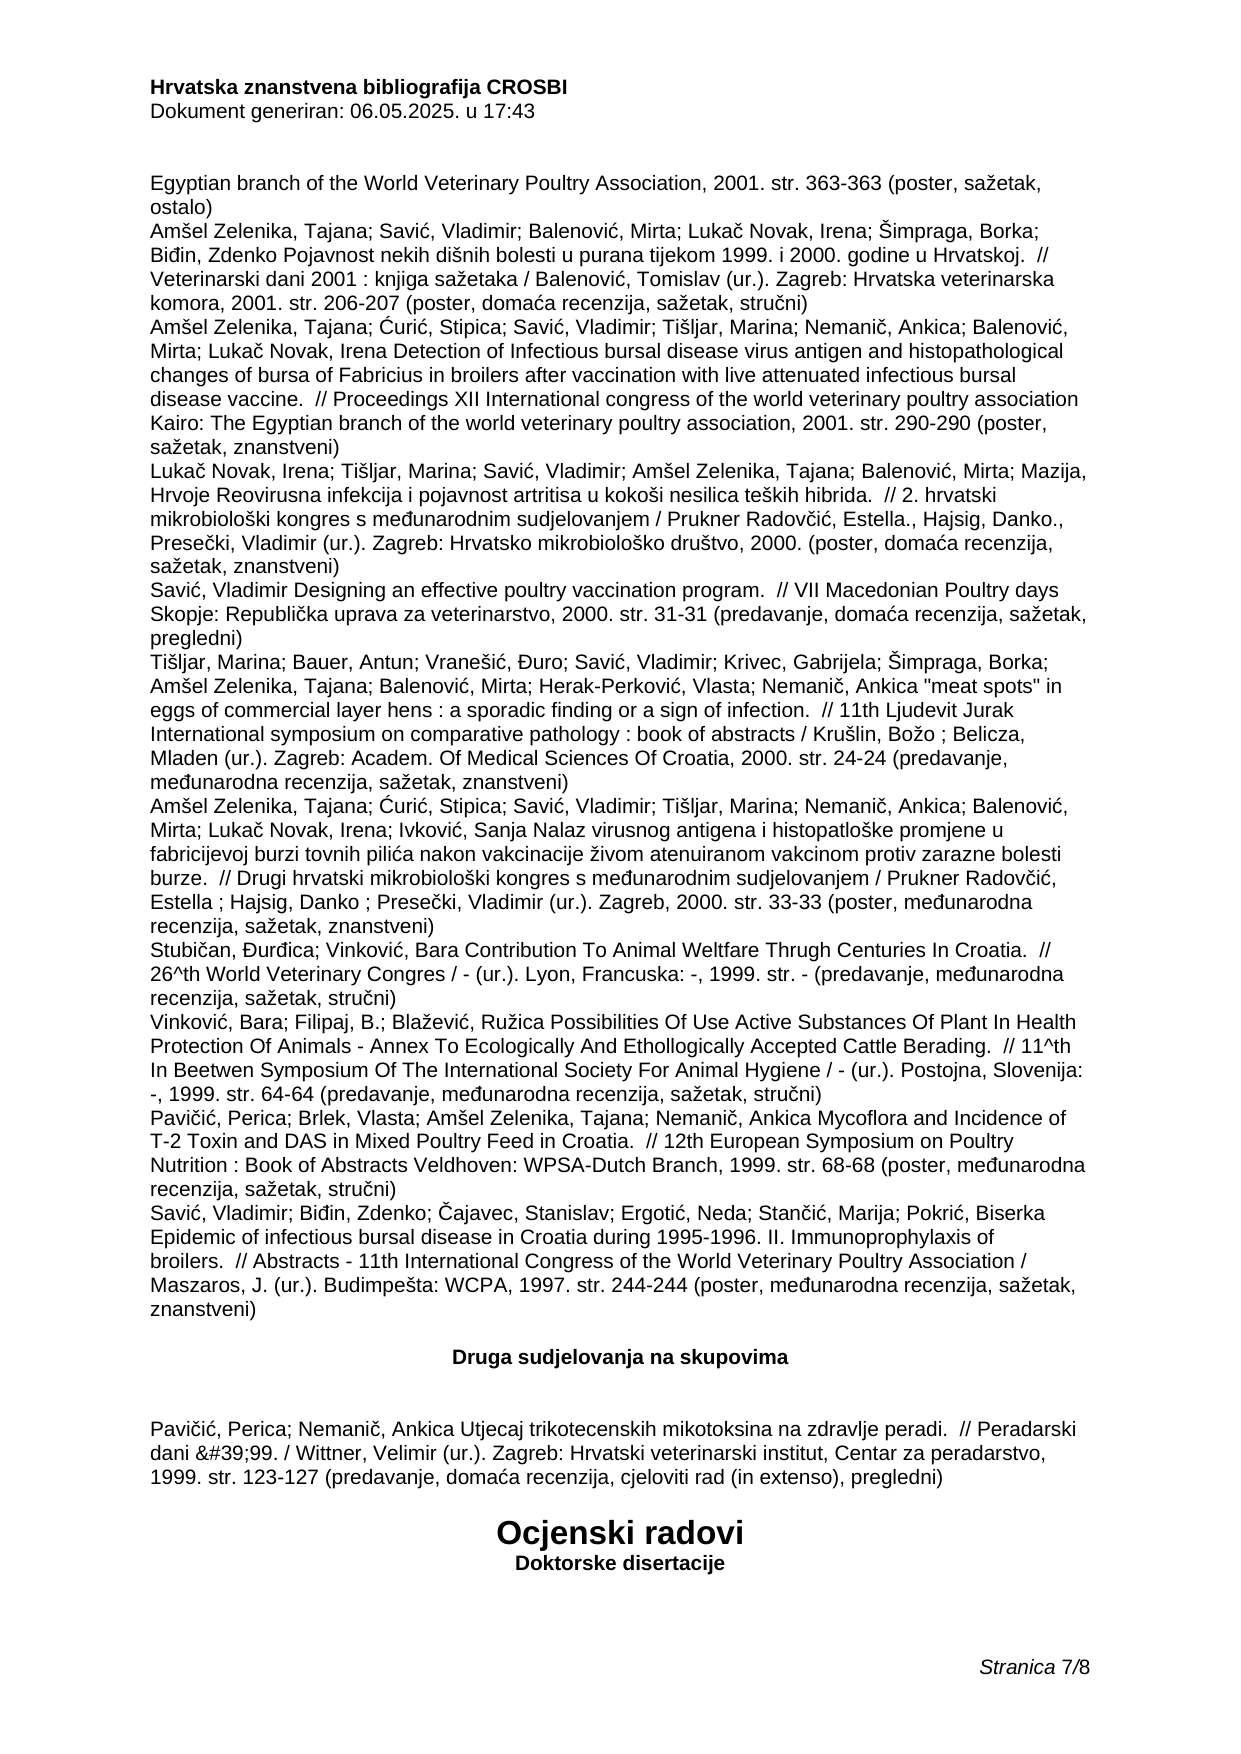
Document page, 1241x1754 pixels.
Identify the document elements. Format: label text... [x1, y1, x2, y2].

text Pavičić, Perica; Brlek, Vlasta; Amšel Zelenika, Tajana; Nemanič, Ankica [150, 1105, 1090, 1201]
subtitle Druga sudjelovanja na skupovima [150, 1345, 1090, 1369]
text Amšel Zelenika, Tajana; Savić, Vladimir; Balenović, Mirta; Lukač Novak, Irena; Šimpraga, Borka; Biđin, Zdenko [150, 219, 1090, 315]
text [150, 171, 1090, 219]
text Stubičan, Đurđica; Vinković, Bara [150, 938, 1090, 1009]
text Vinković, Bara; Filipaj, B.; Blažević, Ružica [150, 1009, 1090, 1105]
subtitle Doktorske disertacije [150, 1551, 1090, 1575]
subtitle Ocjenski radovi [150, 1513, 1090, 1551]
text Tišljar, Marina; Bauer, Antun; Vranešić, Đuro; Savić, Vladimir; Krivec, Gabrijela; Šimpraga, Borka; Amšel Zelenika, Tajana; Balenović, Mirta; Herak-Perković, Vlasta; Nemanič, Ankica [150, 650, 1090, 794]
text Pavičić, Perica; Nemanič, Ankica [150, 1417, 1090, 1489]
text Amšel Zelenika, Tajana; Ćurić, Stipica; Savić, Vladimir; Tišljar, Marina; Nemanič, Ankica; Balenović, Mirta; Lukač Novak, Irena [150, 315, 1090, 458]
text Savić, Vladimir; Biđin, Zdenko; Čajavec, Stanislav; Ergotić, Neda; Stančić, Marija; Pokrić, Biserka [150, 1201, 1090, 1321]
text Lukač Novak, Irena; Tišljar, Marina; Savić, Vladimir; Amšel Zelenika, Tajana; Balenović, Mirta; Mazija, Hrvoje [150, 458, 1090, 578]
text Amšel Zelenika, Tajana; Ćurić, Stipica; Savić, Vladimir; Tišljar, Marina; Nemanič, Ankica; Balenović, Mirta; Lukač Novak, Irena; Ivković, Sanja [150, 794, 1090, 938]
text Savić, Vladimir [150, 578, 1090, 650]
